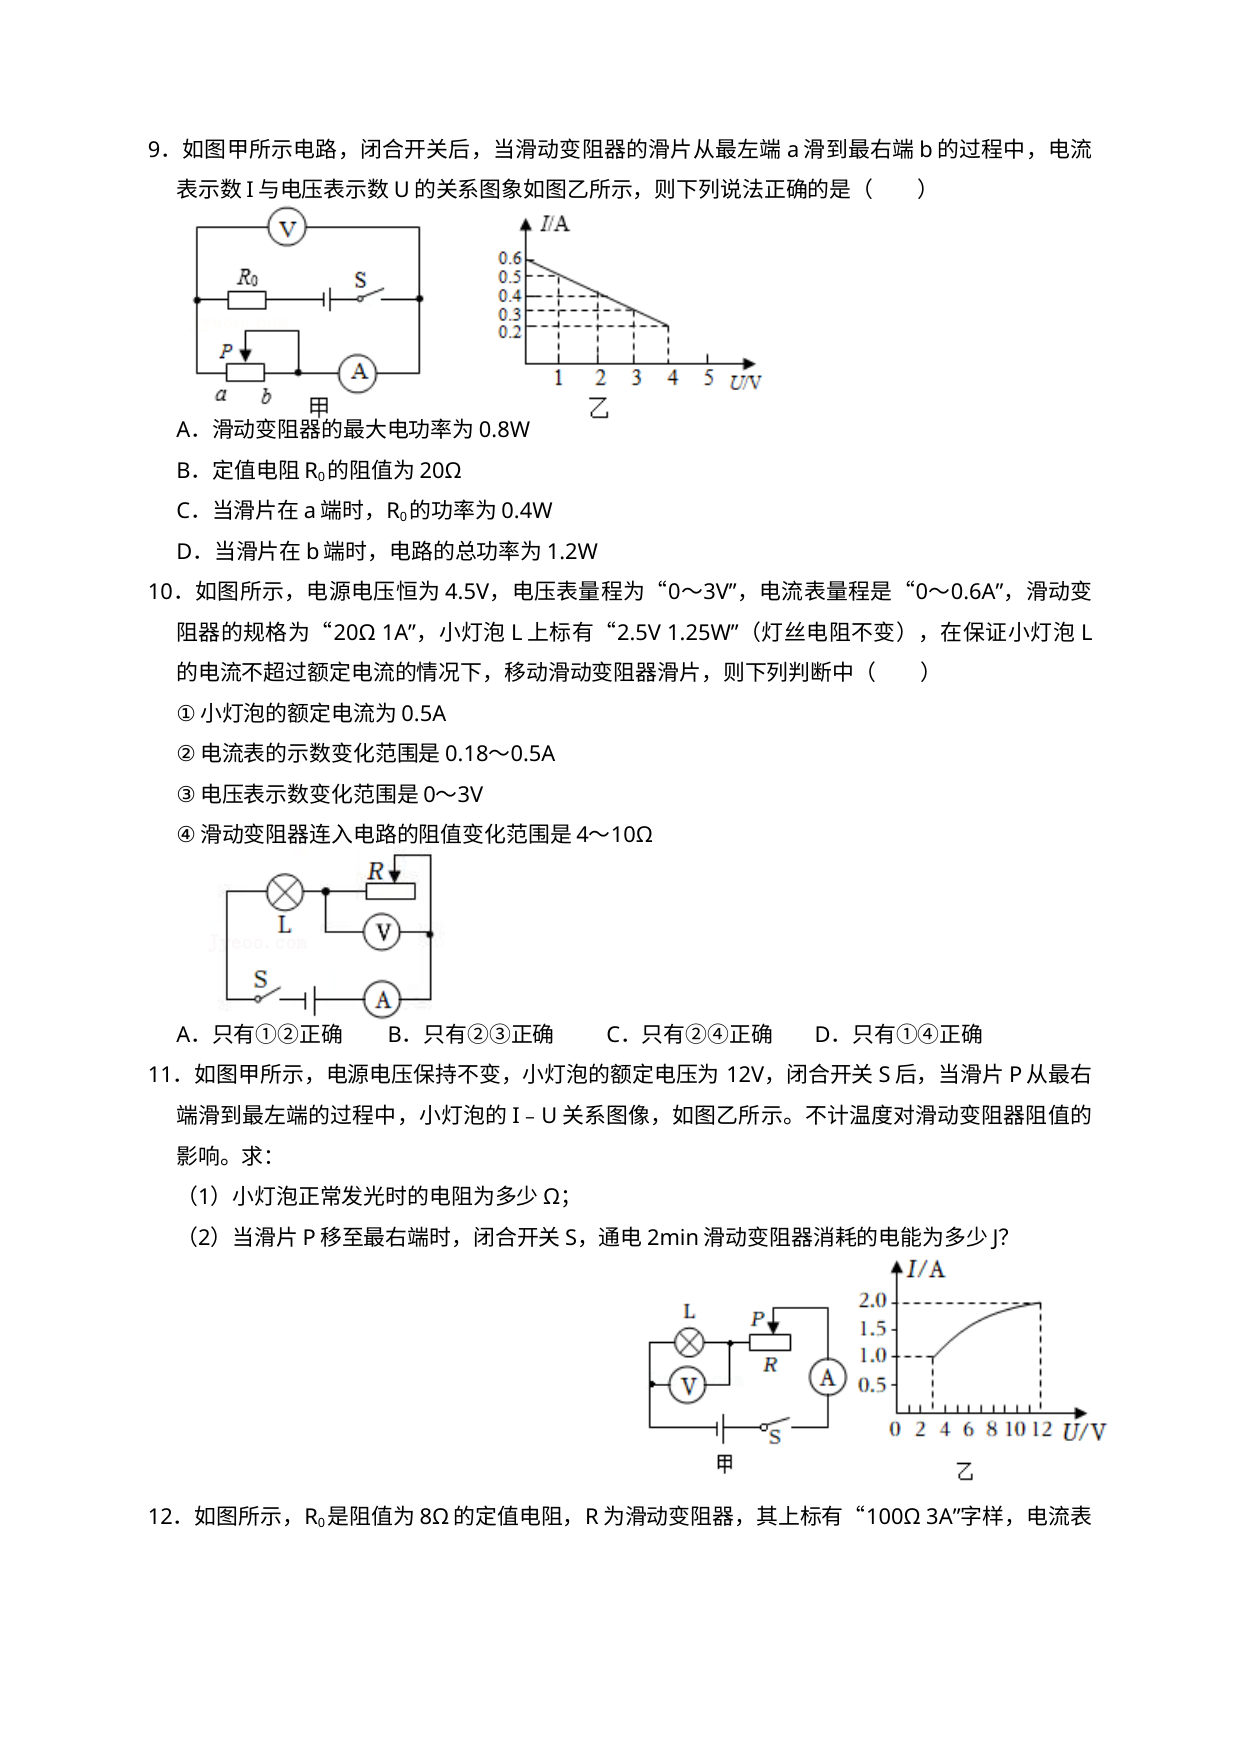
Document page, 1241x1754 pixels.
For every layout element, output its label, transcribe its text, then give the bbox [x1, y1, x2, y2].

text 11．如图甲所示，电源电压保持不变，小灯泡的额定电压为12V，闭合开关S后，当滑片P从最右端滑到最左端的过程中，小灯泡的I﹣U关系图像，如图乙所示。不计温度对滑动变阻器阻值的影响。求： [148, 1057, 1093, 1171]
text ③电压表示数变化范围是0～3V [176, 776, 1093, 809]
text D．当滑片在b端时，电路的总功率为1.2W [148, 533, 1093, 566]
text ②电流表的示数变化范围是0.18～0.5A [176, 736, 1093, 768]
text C．当滑片在a端时，R0的功率为0.4W [148, 493, 1093, 525]
picture [643, 1254, 1112, 1485]
text （2）当滑片P移至最右端时，闭合开关S，通电2min滑动变阻器消耗的电能为多少J？ [176, 1219, 1093, 1252]
text （1）小灯泡正常发光时的电阻为多少Ω； [176, 1179, 1093, 1211]
text 10．如图所示，电源电压恒为4.5V，电压表量程为“0～3V”，电流表量程是“0～0.6A”，滑动变阻器的规格为“20Ω 1A”，小灯泡L上标有“2.5V 1.25W”（灯丝电阻不变），在保证小灯泡L的电流不超过额定电流的情况下，移动滑动变阻器滑片，则下列判断中（ ） [148, 574, 1093, 687]
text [148, 1499, 1093, 1531]
text B．定值电阻R0的阻值为20Ω [148, 452, 1093, 485]
text A．只有①②正确 B．只有②③正确 C．只有②④正确 D．只有①④正确 [148, 1017, 1093, 1049]
text A．滑动变阻器的最大电功率为0.8W [148, 412, 1093, 444]
text ①小灯泡的额定电流为0.5A [176, 695, 1093, 728]
picture [206, 849, 449, 1017]
picture [187, 205, 768, 412]
text 9．如图甲所示电路，闭合开关后，当滑动变阻器的滑片从最左端a滑到最右端b的过程中，电流表示数I与电压表示数U的关系图象如图乙所示，则下列说法正确的是（ ） [148, 132, 1093, 205]
text ④滑动变阻器连入电路的阻值变化范围是4～10Ω [176, 817, 1093, 849]
